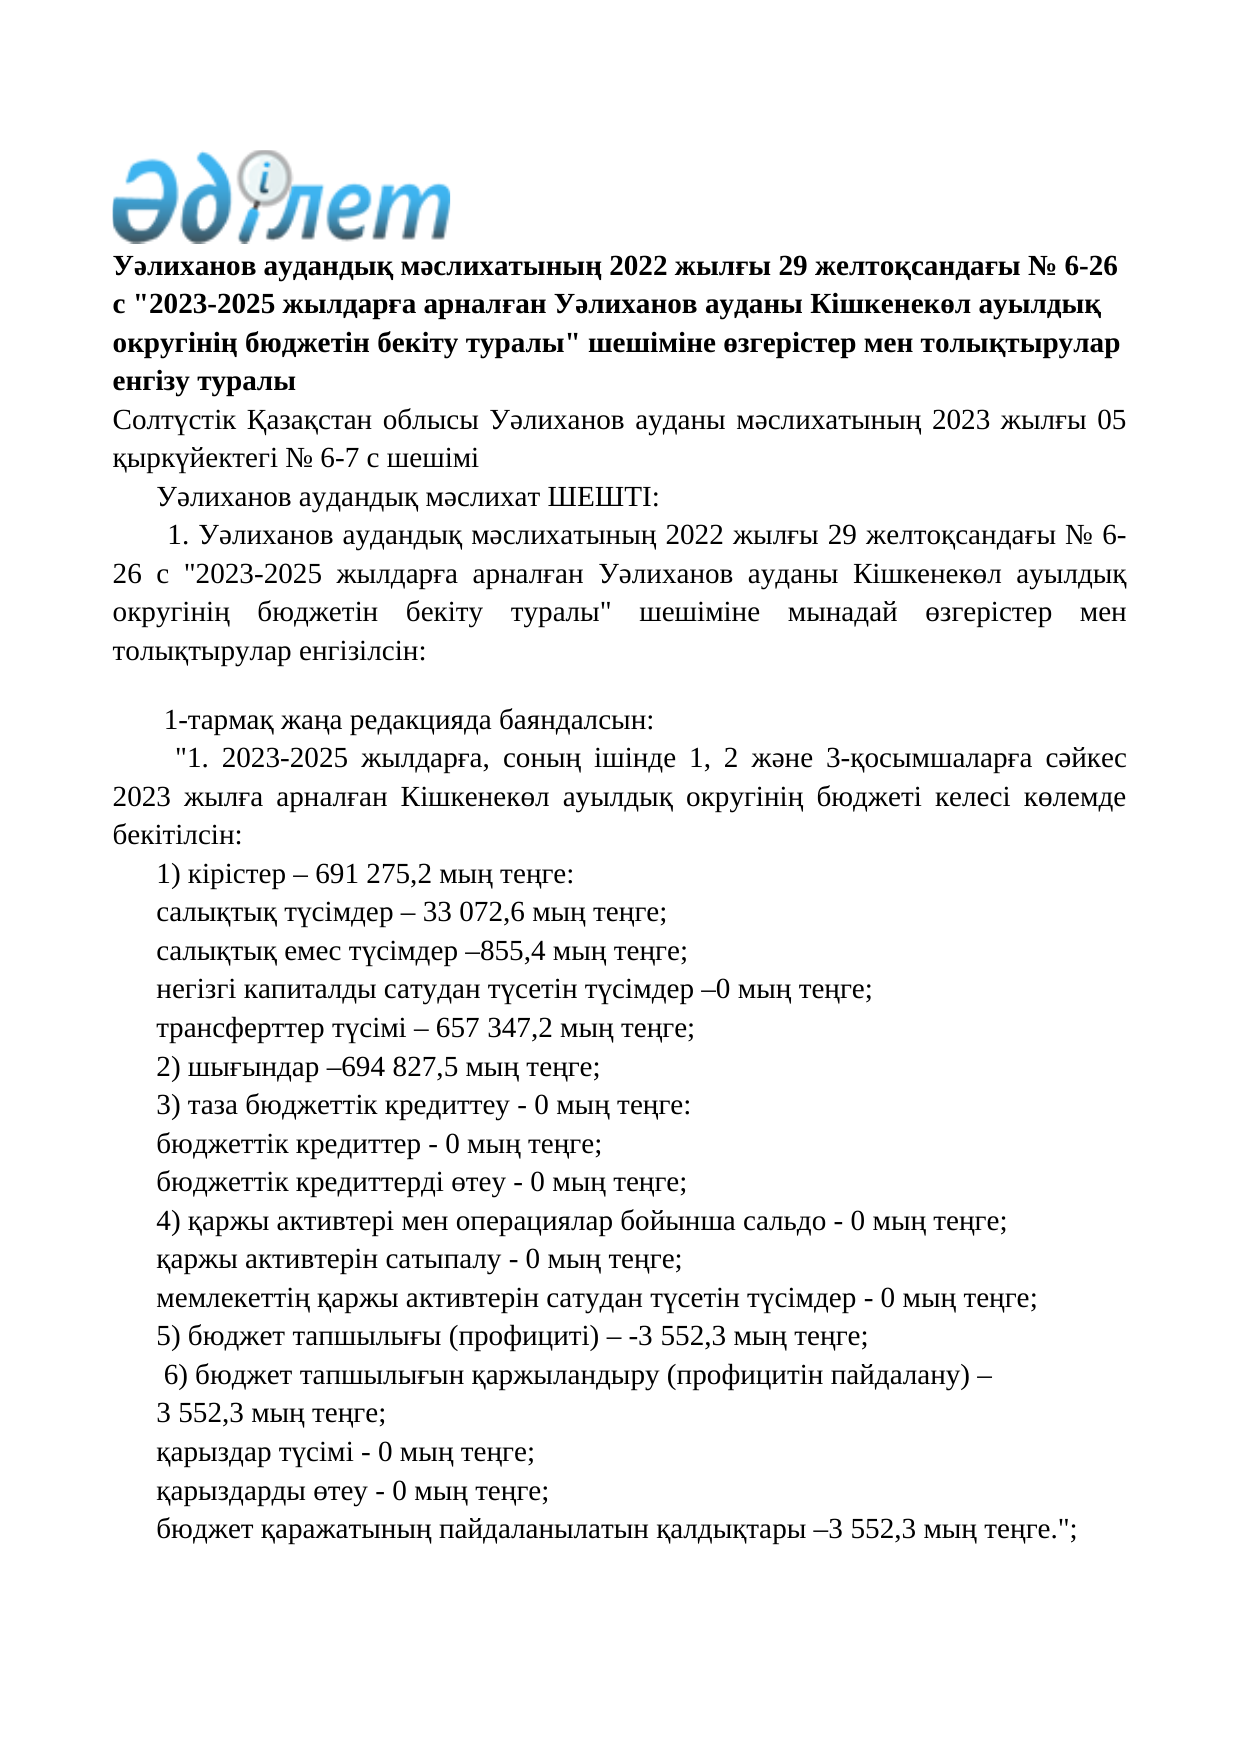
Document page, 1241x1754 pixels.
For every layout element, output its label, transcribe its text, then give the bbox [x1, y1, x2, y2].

text "1. 2023-2025 жылдарға, соның ішінде 1, 2 және 3-қосымшаларға сәйкес 2023 жылға арналған Кішкенекөл ауылдық округінің бюджеті келесі көлемде бекітілсін: [112, 740, 1128, 851]
text Уәлиханов аудандық мәслихатының 2022 жылғы 29 желтоқсандағы № 6-26 с "2023-2025 жылдарға арналған Уәлиханов ауданы Кішкенекөл ауылдық округінің бюджетін бекіту туралы" шешіміне өзгерістер мен толықтырулар енгізу туралы [112, 248, 1128, 397]
text 2) шығындар –694 827,5 мың теңге; [112, 1049, 1128, 1082]
text Уәлиханов аудандық мәслихат ШЕШТІ: [112, 479, 1128, 512]
text бюджет қаражатының пайдаланылатын қалдықтары –3 552,3 мың теңге."; [112, 1511, 1128, 1545]
text 3) таза бюджеттік кредиттеу - 0 мың теңге: [112, 1087, 1128, 1121]
text трансферттер түсімі – 657 347,2 мың теңге; [112, 1010, 1128, 1044]
text 5) бюджет тапшылығы (профициті) – -3 552,3 мың теңге; [112, 1318, 1128, 1352]
text қаржы активтерін сатыпалу - 0 мың теңге; [112, 1241, 1128, 1275]
picture [112, 150, 451, 244]
text 1. Уәлиханов аудандық мәслихатының 2022 жылғы 29 желтоқсандағы № 6-26 с "2023-2025 жылдарға арналған Уәлиханов ауданы Кішкенекөл ауылдық округінің бюджетін бекіту туралы" шешіміне мынадай өзгерістер мен толықтырулар енгізілсін: [112, 517, 1128, 667]
text бюджеттік кредиттерді өтеу - 0 мың теңге; [112, 1164, 1128, 1198]
text салықтық түсімдер – 33 072,6 мың теңге; [112, 894, 1128, 928]
text салықтық емес түсімдер –855,4 мың теңге; [112, 933, 1128, 967]
text 6) бюджет тапшылығын қаржыландыру (профицитін пайдалану) – [112, 1357, 1128, 1391]
text негізгі капиталды сатудан түсетін түсімдер –0 мың теңге; [112, 972, 1128, 1005]
text мемлекеттің қаржы активтерін сатудан түсетін түсімдер - 0 мың теңге; [112, 1280, 1128, 1313]
text Солтүстік Қазақстан облысы Уәлиханов ауданы мәслихатының 2023 жылғы 05 қыркүйектегі № 6-7 с шешімі [112, 402, 1128, 474]
text қарыздарды өтеу - 0 мың теңге; [112, 1473, 1128, 1506]
text бюджеттік кредиттер - 0 мың теңге; [112, 1126, 1128, 1159]
text 1-тармақ жаңа редакцияда баяндалсын: [112, 702, 1128, 735]
text қарыздар түсімі - 0 мың теңге; [112, 1434, 1128, 1468]
text 1) кірістер – 691 275,2 мың теңге: [112, 856, 1128, 889]
text 3 552,3 мың теңге; [112, 1396, 1128, 1429]
text 4) қаржы активтері мен операциялар бойынша сальдо - 0 мың теңге; [112, 1203, 1128, 1236]
